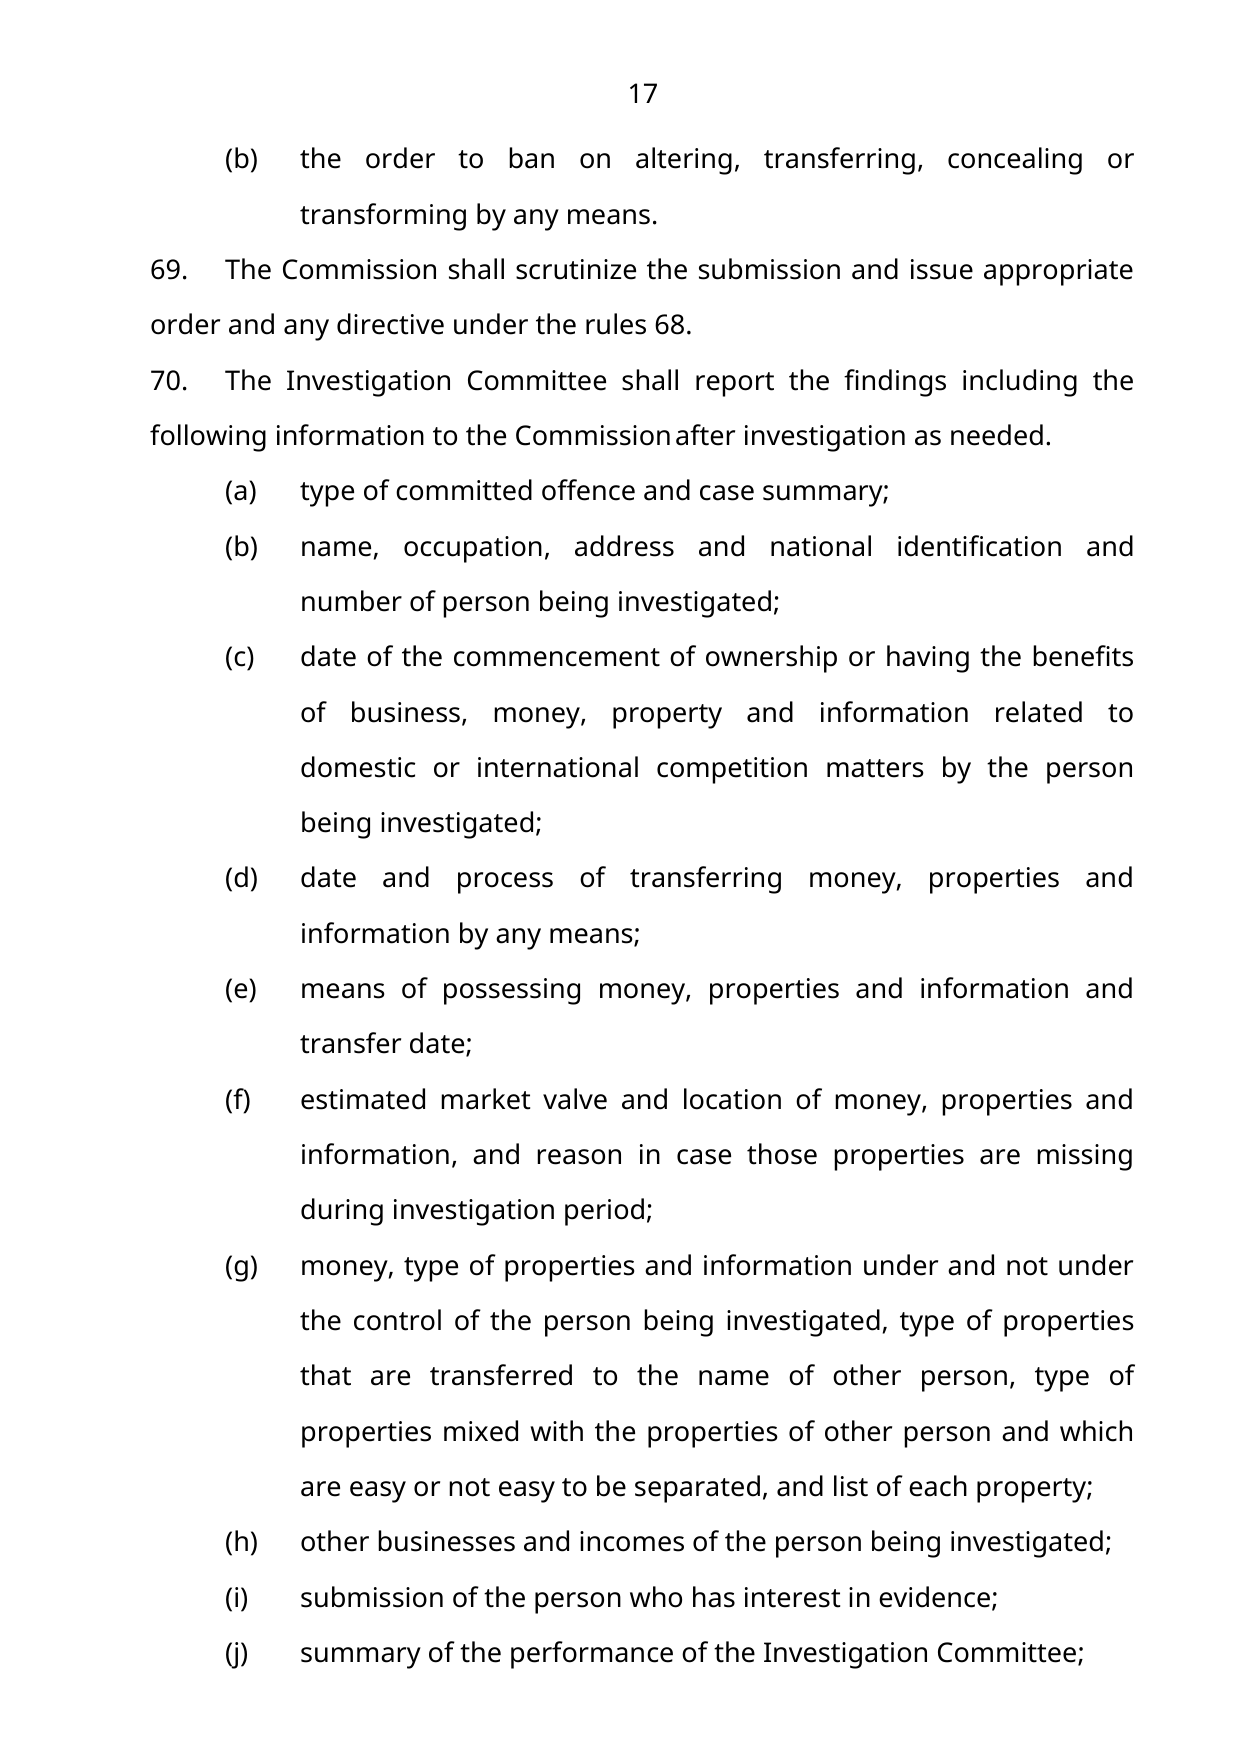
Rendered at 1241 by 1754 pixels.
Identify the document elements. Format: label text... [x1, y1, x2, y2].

text (b) name, occupation, address and national identification and number of person being investigated; [225, 527, 1135, 619]
text (f) estimated market valve and location of money, properties and information, and reason in case those properties are missing during investigation period; [225, 1080, 1135, 1228]
text (j) summary of the performance of the Investigation Committee; [225, 1633, 1135, 1670]
text (d) date and process of transferring money, properties and information by any means; [225, 859, 1135, 951]
text 69. The Commission shall scrutinize the submission and issue appropriate order and any directive under the rules 68. [150, 251, 1135, 343]
text (i) submission of the person who has interest in evidence; [225, 1578, 1135, 1615]
text (g) money, type of properties and information under and not under the control of the person being investigated, type of properties that are transferred to the name of other person, type of properties mixed with the properties of other person and which are easy or not easy to be separated, and list of each property; [225, 1246, 1135, 1504]
text (b) the order to ban on altering, transferring, concealing or transforming by any means. [225, 140, 1135, 232]
text (h) other businesses and incomes of the person being investigated; [225, 1523, 1135, 1559]
text 70. The Investigation Committee shall report the findings including the following information to the Commission after investigation as needed. [150, 361, 1135, 453]
text (c) date of the commencement of ownership or having the benefits of business, money, property and information related to domestic or international competition matters by the person being investigated; [225, 638, 1135, 841]
text (e) means of possessing money, properties and information and transfer date; [225, 969, 1135, 1062]
text (a) type of committed offence and case summary; [150, 472, 1135, 509]
